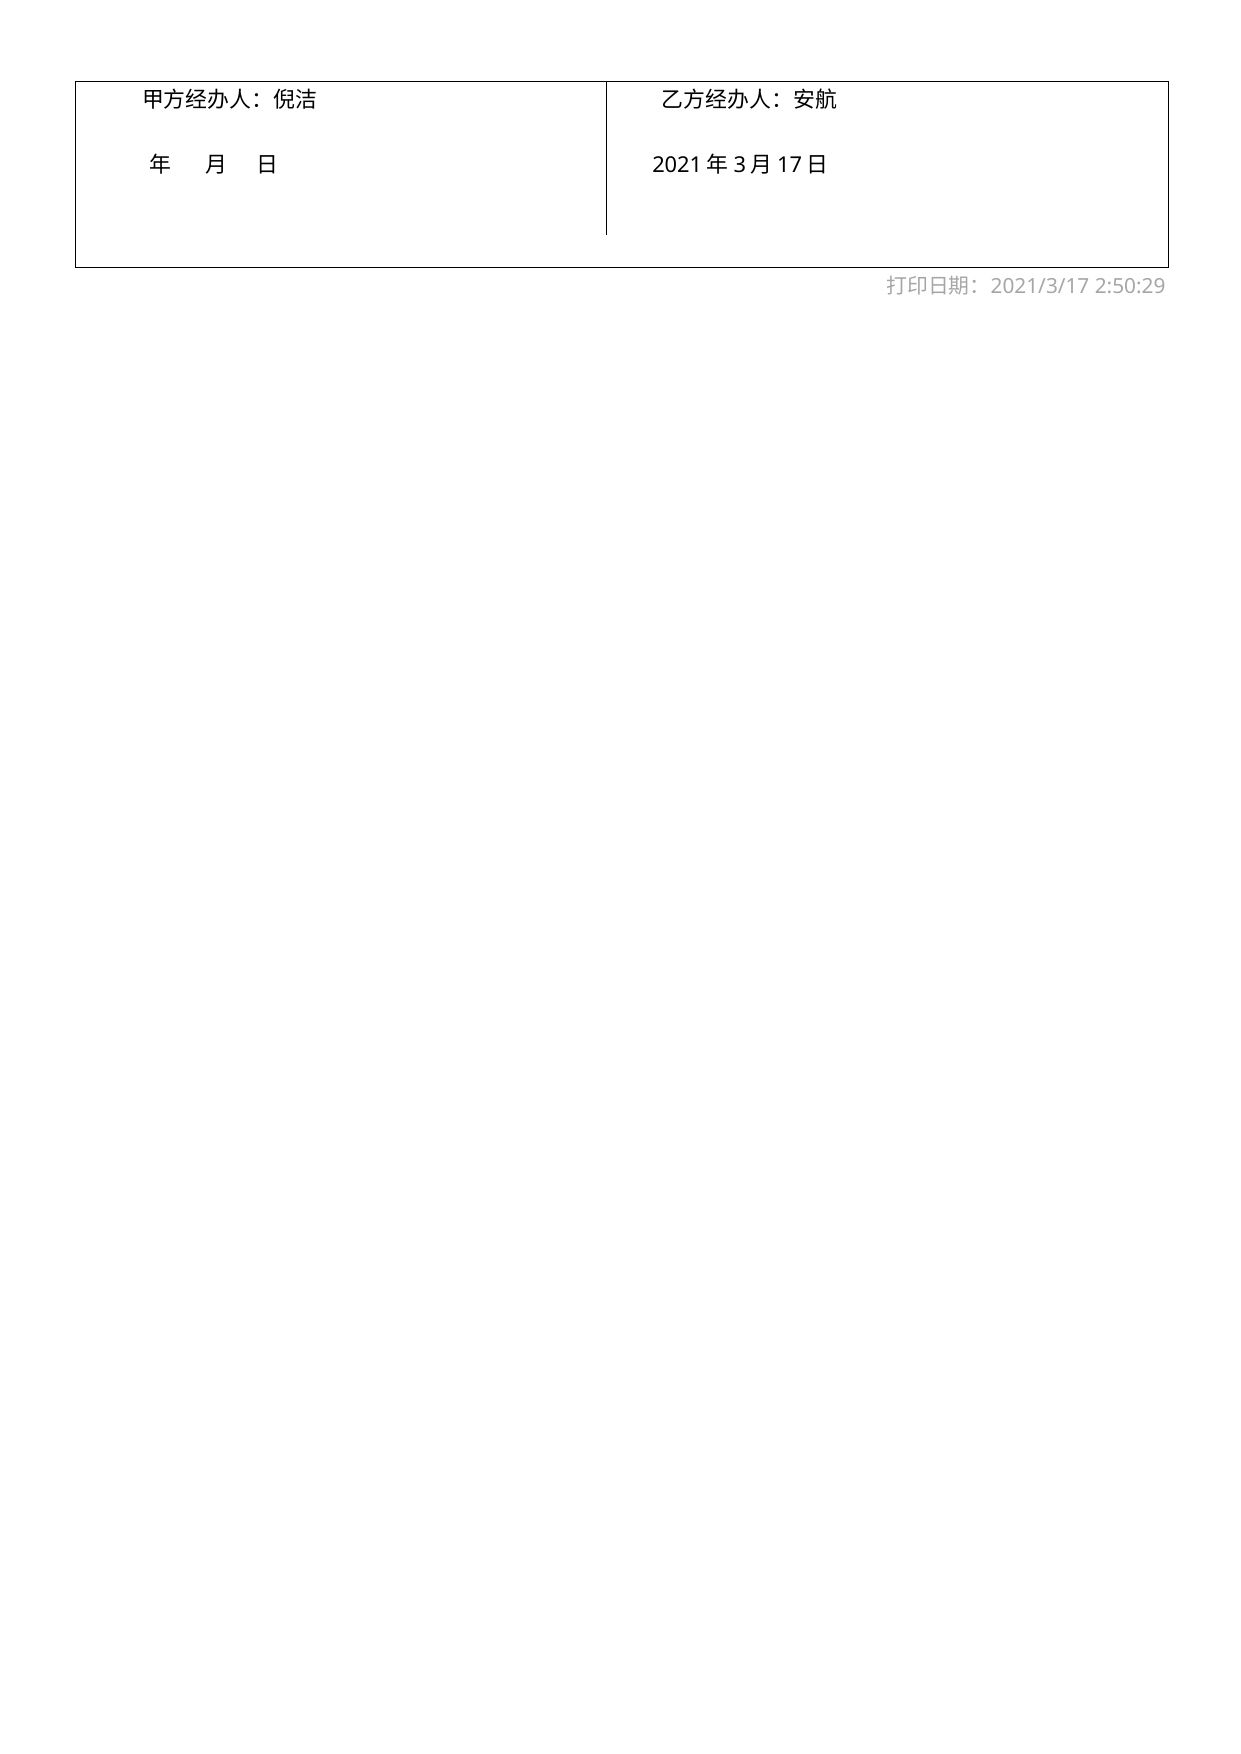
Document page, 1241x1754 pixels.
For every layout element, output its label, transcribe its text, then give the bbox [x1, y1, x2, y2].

table_cell [76, 82, 1168, 267]
text 打印日期：2021/3/17 2:50:29 [75, 268, 1165, 301]
